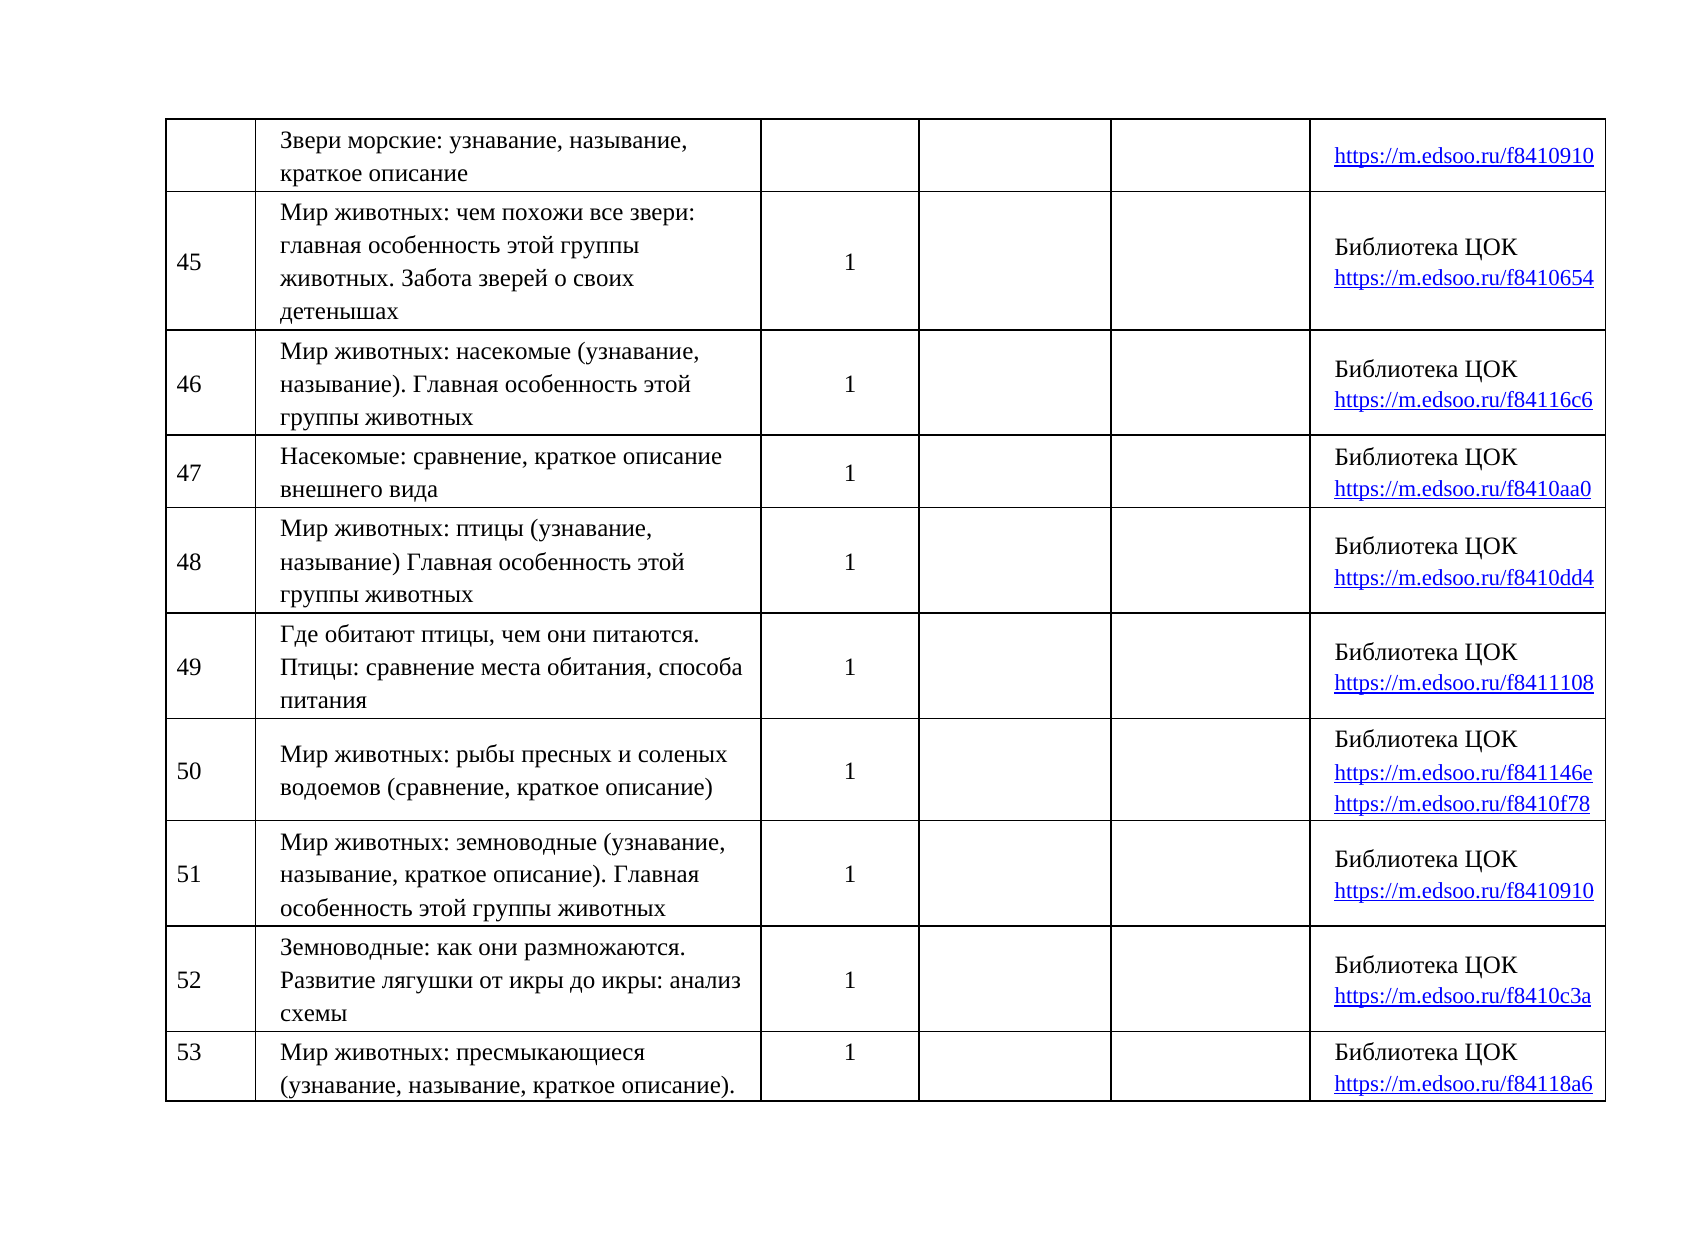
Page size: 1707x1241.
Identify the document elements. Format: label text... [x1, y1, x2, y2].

table_cell 53 [167, 1032, 255, 1100]
table_cell 49 [167, 614, 255, 718]
table_cell Библиотека ЦОК https://m.edsoo.ru/f8410c3a [1311, 927, 1605, 1031]
table_cell Библиотека ЦОК https://m.edsoo.ru/f8410aa0 [1311, 436, 1605, 507]
table_cell 44 [167, 120, 255, 191]
table_cell [920, 821, 1110, 925]
table_cell 1 [762, 508, 918, 612]
table_cell 1 [762, 331, 918, 434]
table_cell [1112, 120, 1309, 191]
table_cell 1 [762, 192, 918, 329]
table_cell Библиотека ЦОК https://m.edsoo.ru/f84116c6 [1311, 331, 1605, 434]
table_cell 1 [762, 436, 918, 507]
table_cell 1 [762, 1032, 918, 1100]
table_cell 48 [167, 508, 255, 612]
table_cell [920, 436, 1110, 507]
table_cell [920, 331, 1110, 434]
table_cell Библиотека ЦОК https://m.edsoo.ru/f8410910 [1311, 821, 1605, 925]
table_cell 51 [167, 821, 255, 925]
table_cell Земноводные: как они размножаются. Развитие лягушки от икры до икры: анализ схемы [256, 927, 760, 1031]
table_cell Мир животных: чем похожи все звери: главная особенность этой группы животных. Забота зверей о своих детенышах [256, 192, 760, 329]
table_cell [1112, 508, 1309, 612]
table_cell Мир животных: земноводные (узнавание, называние, краткое описание). Главная особенность этой группы животных [256, 821, 760, 925]
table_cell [1311, 120, 1605, 191]
table_cell Мир животных: рыбы пресных и соленых водоемов (сравнение, краткое описание) [256, 719, 760, 820]
table_cell [1112, 436, 1309, 507]
table_cell [920, 614, 1110, 718]
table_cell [256, 1032, 760, 1100]
table_cell 1 [762, 614, 918, 718]
table_cell [1112, 719, 1309, 820]
table_cell [920, 1032, 1110, 1100]
table_cell [1112, 192, 1309, 329]
table_cell [920, 927, 1110, 1031]
table_cell Библиотека ЦОК https://m.edsoo.ru/f8411108 [1311, 614, 1605, 718]
table_cell 1 [762, 821, 918, 925]
table_cell [920, 192, 1110, 329]
table_cell [1112, 1032, 1309, 1100]
table_cell [1112, 614, 1309, 718]
table_cell Мир животных: насекомые (узнавание, называние). Главная особенность этой группы животных [256, 331, 760, 434]
table_cell 52 [167, 927, 255, 1031]
table_cell 1 [762, 719, 918, 820]
table_cell 46 [167, 331, 255, 434]
table_cell 1 [762, 120, 918, 191]
table_cell Где обитают птицы, чем они питаются. Птицы: сравнение места обитания, способа питания [256, 614, 760, 718]
table_cell 1 [762, 927, 918, 1031]
table_cell [920, 719, 1110, 820]
table_cell 47 [167, 436, 255, 507]
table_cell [1311, 1032, 1605, 1100]
table_cell [1112, 821, 1309, 925]
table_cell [256, 120, 760, 191]
table_cell [1112, 927, 1309, 1031]
table_cell Библиотека ЦОК https://m.edsoo.ru/f8410654 [1311, 192, 1605, 329]
table_cell Библиотека ЦОК https://m.edsoo.ru/f8410dd4 [1311, 508, 1605, 612]
table_cell [920, 508, 1110, 612]
table_cell [920, 120, 1110, 191]
table_cell Мир животных: птицы (узнавание, называние) Главная особенность этой группы животных [256, 508, 760, 612]
table_cell Насекомые: сравнение, краткое описание внешнего вида [256, 436, 760, 507]
table_cell Библиотека ЦОК https://m.edsoo.ru/f841146e https://m.edsoo.ru/f8410f78 [1311, 719, 1605, 820]
table_cell 50 [167, 719, 255, 820]
table_cell [1112, 331, 1309, 434]
table_cell 45 [167, 192, 255, 329]
